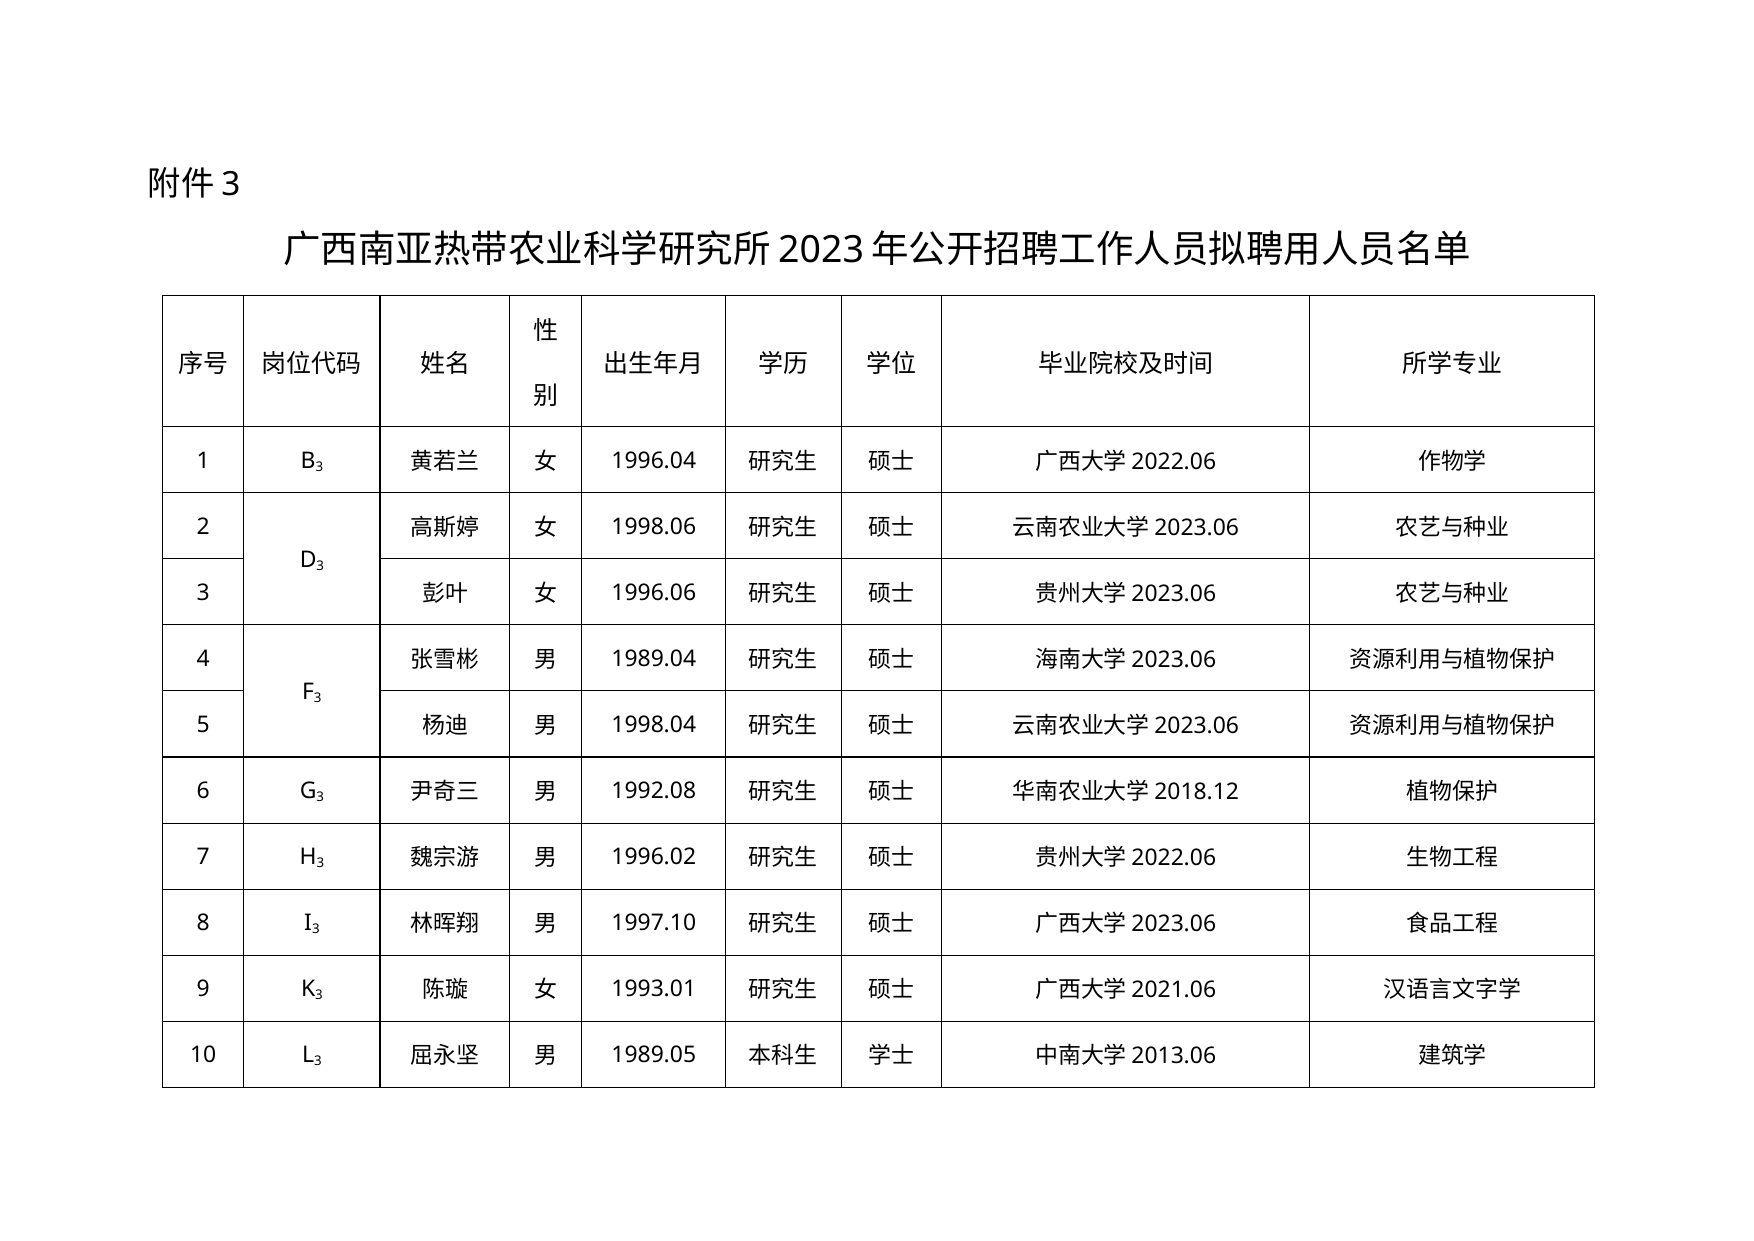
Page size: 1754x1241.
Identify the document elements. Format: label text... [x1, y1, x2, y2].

text 附件3 [148, 149, 1606, 214]
table_cell 贵州大学2023.06 [942, 559, 1309, 624]
table_cell 1993.01 [582, 956, 725, 1021]
table_cell 6 [163, 758, 243, 822]
table_cell L3 [244, 1022, 379, 1087]
table_cell 资源利用与植物保护 [1310, 691, 1594, 756]
table_cell 杨迪 [381, 691, 509, 756]
table_cell 男 [510, 625, 581, 690]
table_cell 4 [163, 625, 243, 690]
table_cell 1989.05 [582, 1022, 725, 1087]
table_cell 硕士 [842, 493, 941, 558]
table_cell 研究生 [726, 956, 841, 1021]
table_cell 高斯婷 [381, 493, 509, 558]
text 广西南亚热带农业科学研究所2023年公开招聘工作人员拟聘用人员名单 [148, 214, 1606, 279]
table_cell 男 [510, 691, 581, 756]
table_cell 本科生 [726, 1022, 841, 1087]
table_header 出生年月 [582, 296, 725, 426]
table_cell I3 [244, 890, 379, 954]
table_cell 1992.08 [582, 758, 725, 822]
table_cell B3 [244, 427, 379, 492]
table_cell 女 [510, 956, 581, 1021]
table_cell 研究生 [726, 758, 841, 822]
table_cell 硕士 [842, 559, 941, 624]
table_cell 研究生 [726, 427, 841, 492]
table_cell 1996.06 [582, 559, 725, 624]
table_cell 广西大学2022.06 [942, 427, 1309, 492]
table_cell 资源利用与植物保护 [1310, 625, 1594, 690]
table_cell 5 [163, 691, 243, 756]
table_cell 广西大学2021.06 [942, 956, 1309, 1021]
table_cell 硕士 [842, 691, 941, 756]
table_cell 8 [163, 890, 243, 954]
table_cell 植物保护 [1310, 758, 1594, 822]
table_cell 农艺与种业 [1310, 493, 1594, 558]
table_cell 研究生 [726, 691, 841, 756]
table_cell 汉语言文字学 [1310, 956, 1594, 1021]
table_cell 硕士 [842, 956, 941, 1021]
table_cell 7 [163, 824, 243, 888]
table_cell 研究生 [726, 559, 841, 624]
table_header 岗位代码 [244, 296, 379, 426]
table_cell 硕士 [842, 427, 941, 492]
table_cell 1996.04 [582, 427, 725, 492]
table_cell 1998.06 [582, 493, 725, 558]
table_header 序号 [163, 296, 243, 426]
table_header 性别 [510, 296, 581, 426]
table_cell 学士 [842, 1022, 941, 1087]
table_cell 生物工程 [1310, 824, 1594, 888]
table_cell 广西大学2023.06 [942, 890, 1309, 954]
table_cell 10 [163, 1022, 243, 1087]
table_cell K3 [244, 956, 379, 1021]
table_cell 张雪彬 [381, 625, 509, 690]
table_header 姓名 [381, 296, 509, 426]
table_cell 1996.02 [582, 824, 725, 888]
table_cell 研究生 [726, 625, 841, 690]
table_cell G3 [244, 758, 379, 822]
table_cell 建筑学 [1310, 1022, 1594, 1087]
table_cell 黄若兰 [381, 427, 509, 492]
table_cell 贵州大学2022.06 [942, 824, 1309, 888]
table_cell 男 [510, 1022, 581, 1087]
table_cell 3 [163, 559, 243, 624]
table_cell 研究生 [726, 890, 841, 954]
table_cell 男 [510, 824, 581, 888]
table_cell 女 [510, 493, 581, 558]
table_cell 研究生 [726, 493, 841, 558]
table_cell 云南农业大学2023.06 [942, 493, 1309, 558]
table_cell 研究生 [726, 824, 841, 888]
table_cell 魏宗游 [381, 824, 509, 888]
table_cell 农艺与种业 [1310, 559, 1594, 624]
table_cell 1989.04 [582, 625, 725, 690]
table_cell 华南农业大学2018.12 [942, 758, 1309, 822]
table_cell 女 [510, 427, 581, 492]
table_header 学位 [842, 296, 941, 426]
table_cell 彭叶 [381, 559, 509, 624]
table_cell 尹奇三 [381, 758, 509, 822]
table_header 所学专业 [1310, 296, 1594, 426]
table_cell 中南大学2013.06 [942, 1022, 1309, 1087]
table_cell 2 [163, 493, 243, 558]
table_cell 硕士 [842, 890, 941, 954]
table_cell H3 [244, 824, 379, 888]
table_cell 1997.10 [582, 890, 725, 954]
table_cell 1 [163, 427, 243, 492]
table_cell 1998.04 [582, 691, 725, 756]
table_cell 作物学 [1310, 427, 1594, 492]
table_cell 9 [163, 956, 243, 1021]
table_header 学历 [726, 296, 841, 426]
table_cell 女 [510, 559, 581, 624]
table_cell 男 [510, 758, 581, 822]
table_cell 陈璇 [381, 956, 509, 1021]
table_cell 硕士 [842, 625, 941, 690]
table_cell 男 [510, 890, 581, 954]
table_cell 食品工程 [1310, 890, 1594, 954]
table_cell 海南大学2023.06 [942, 625, 1309, 690]
table_cell 林晖翔 [381, 890, 509, 954]
table_cell F3 [244, 625, 379, 756]
table_cell 硕士 [842, 758, 941, 822]
table_cell 硕士 [842, 824, 941, 888]
table_cell D3 [244, 493, 379, 624]
table_cell 云南农业大学2023.06 [942, 691, 1309, 756]
table_cell 屈永坚 [381, 1022, 509, 1087]
table_header 毕业院校及时间 [942, 296, 1309, 426]
